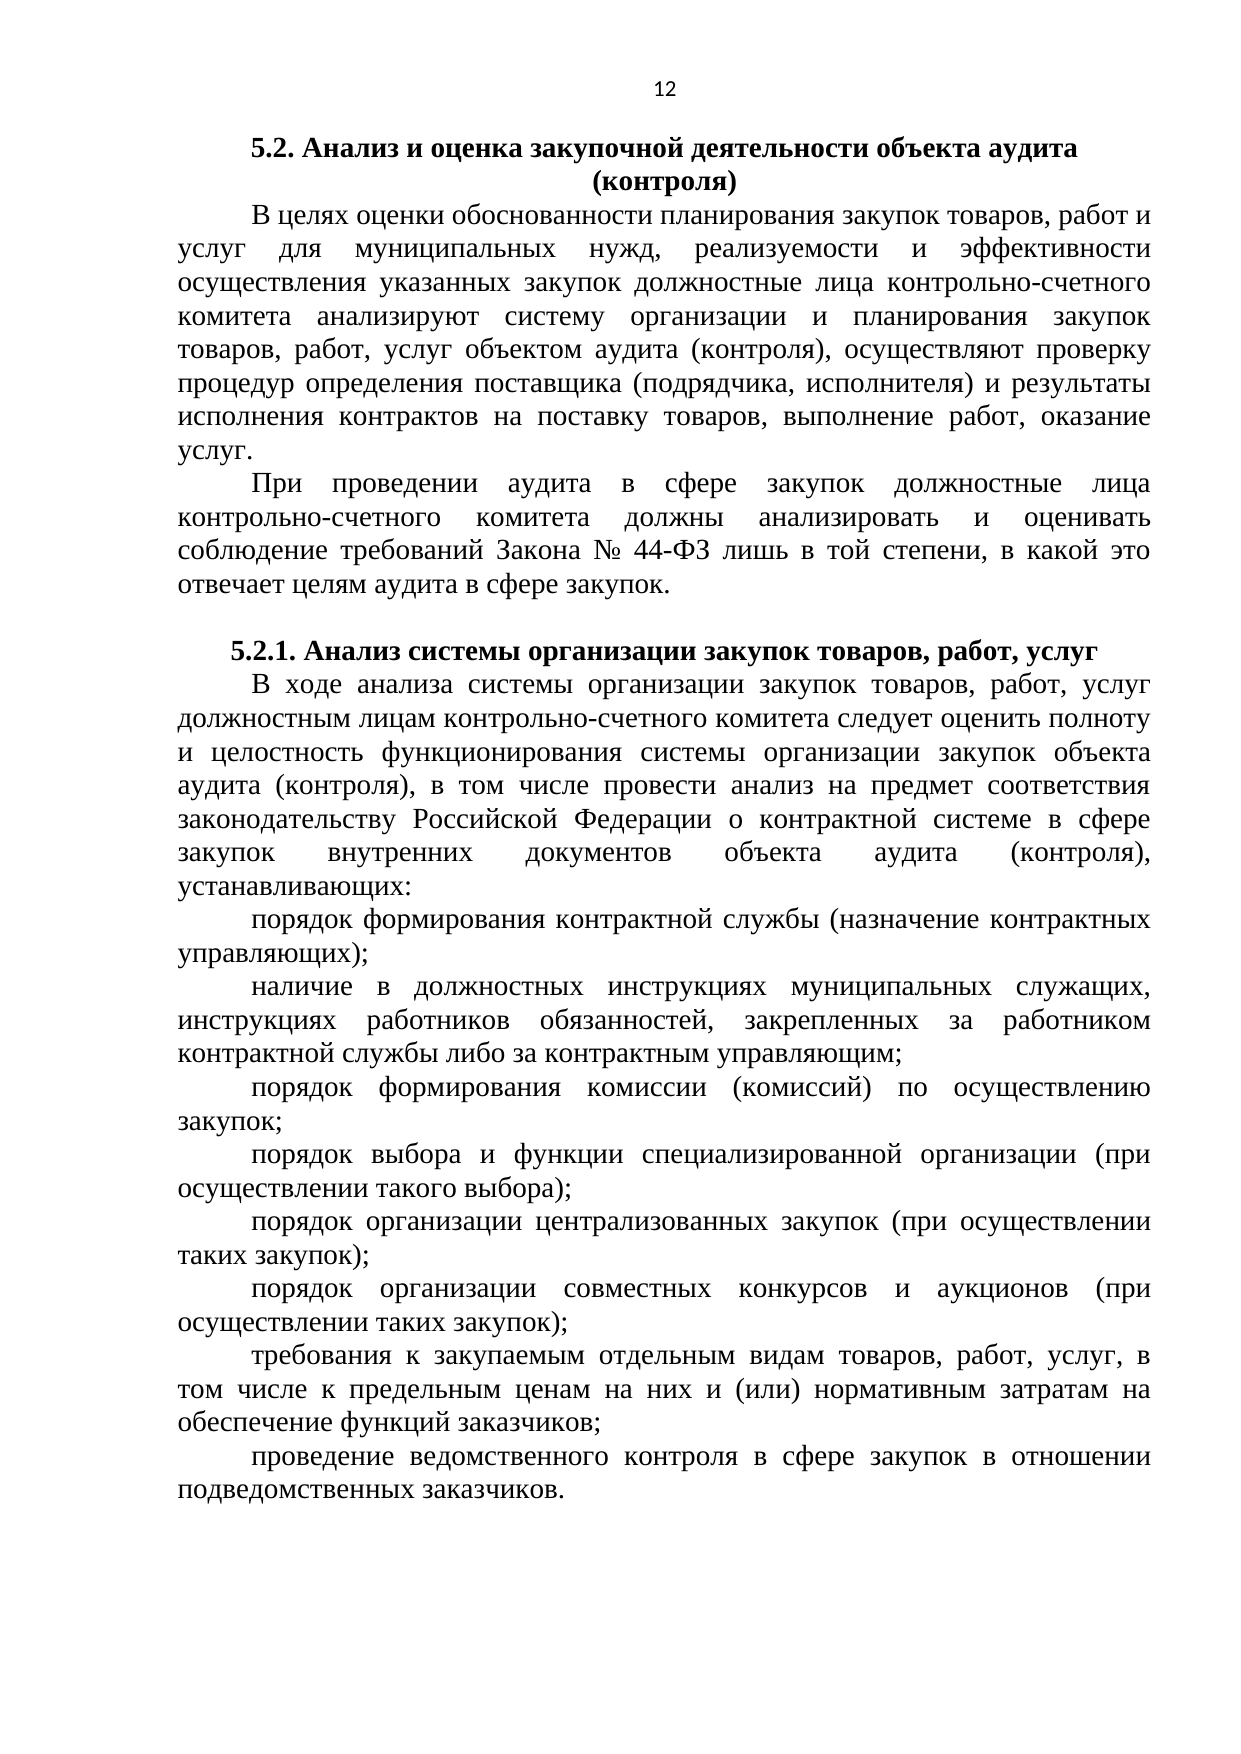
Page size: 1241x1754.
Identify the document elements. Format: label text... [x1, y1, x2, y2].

text В ходе анализа системы организации закупок товаров, работ, услуг должностным лицам контрольно-счетного комитета следует оценить полноту и целостность функционирования системы организации закупок объекта аудита (контроля), в том числе провести анализ на предмет соответствия законодательству Российской Федерации о контрактной системе в сфере закупок внутренних документов объекта аудита (контроля), устанавливающих: [177, 667, 1152, 901]
text 5.2. Анализ и оценка закупочной деятельности объекта аудита (контроля) [177, 130, 1152, 197]
text требования к закупаемым отдельным видам товаров, работ, услуг, в том числе к предельным ценам на них и (или) нормативным затратам на обеспечение функций заказчиков; [177, 1337, 1152, 1438]
text порядок организации совместных конкурсов и аукционов (при осуществлении таких закупок); [177, 1270, 1152, 1337]
text порядок формирования комиссии (комиссий) по осуществлению закупок; [177, 1069, 1152, 1136]
text наличие в должностных инструкциях муниципальных служащих, инструкциях работников обязанностей, закрепленных за работником контрактной службы либо за контрактным управляющим; [177, 968, 1152, 1069]
text При проведении аудита в сфере закупок должностные лица контрольно-счетного комитета должны анализировать и оценивать соблюдение требований Закона № 44-ФЗ лишь в той степени, в какой это отвечает целям аудита в сфере закупок. [177, 465, 1152, 599]
text 5.2.1. Анализ системы организации закупок товаров, работ, услуг [177, 633, 1152, 667]
text проведение ведомственного контроля в сфере закупок в отношении подведомственных заказчиков. [177, 1438, 1152, 1505]
text порядок формирования контрактной службы (назначение контрактных управляющих); [177, 901, 1152, 968]
text В целях оценки обоснованности планирования закупок товаров, работ и услуг для муниципальных нужд, реализуемости и эффективности осуществления указанных закупок должностные лица контрольно-счетного комитета анализируют систему организации и планирования закупок товаров, работ, услуг объектом аудита (контроля), осуществляют проверку процедур определения поставщика (подрядчика, исполнителя) и результаты исполнения контрактов на поставку товаров, выполнение работ, оказание услуг. [177, 197, 1152, 465]
text порядок организации централизованных закупок (при осуществлении таких закупок); [177, 1203, 1152, 1270]
text порядок выбора и функции специализированной организации (при осуществлении такого выбора); [177, 1136, 1152, 1203]
